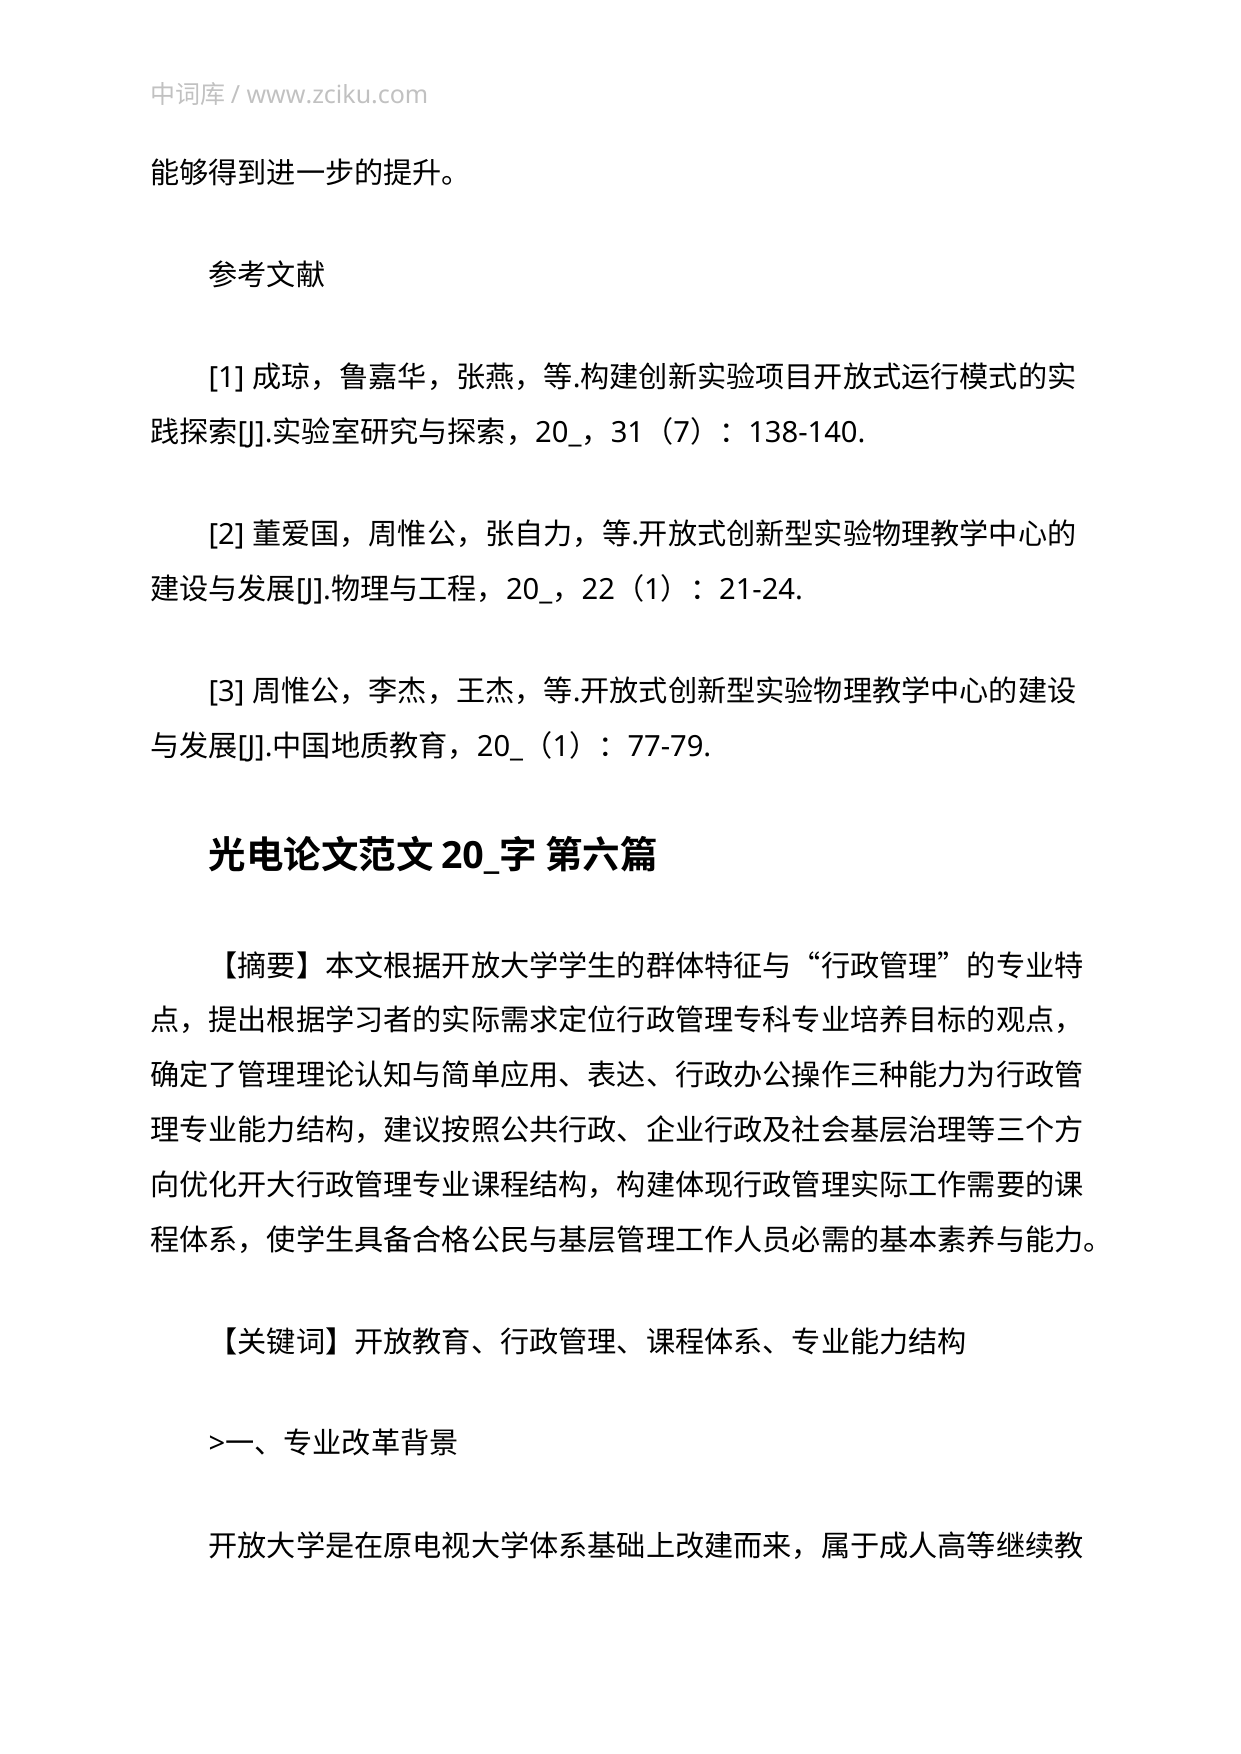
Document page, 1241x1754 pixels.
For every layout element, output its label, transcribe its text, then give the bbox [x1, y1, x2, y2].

text [3] 周惟公，李杰，王杰，等.开放式创新型实验物理教学中心的建设与发展[J].中国地质教育，20_（1）：77-79. [150, 667, 1090, 765]
text 参考文献 [150, 252, 1090, 294]
text [2] 董爱国，周惟公，张自力，等.开放式创新型实验物理教学中心的建设与发展[J].物理与工程，20_，22（1）：21-24. [150, 511, 1090, 608]
text 光电论文范文20_字 第六篇 [150, 824, 1090, 879]
text 【关键词】开放教育、行政管理、课程体系、专业能力结构 [150, 1318, 1090, 1361]
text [150, 1522, 1090, 1564]
text >一、专业改革背景 [150, 1420, 1090, 1462]
text [1] 成琼，鲁嘉华，张燕，等.构建创新实验项目开放式运行模式的实践探索[J].实验室研究与探索，20_，31（7）：138-140. [150, 353, 1090, 451]
text 【摘要】本文根据开放大学学生的群体特征与“行政管理”的专业特点，提出根据学习者的实际需求定位行政管理专科专业培养目标的观点，确定了管理理论认知与简单应用、表达、行政办公操作三种能力为行政管理专业能力结构，建议按照公共行政、企业行政及社会基层治理等三个方向优化开大行政管理专业课程结构，构建体现行政管理实际工作需要的课程体系，使学生具备合格公民与基层管理工作人员必需的基本素养与能力。 [150, 942, 1090, 1259]
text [150, 150, 1090, 192]
